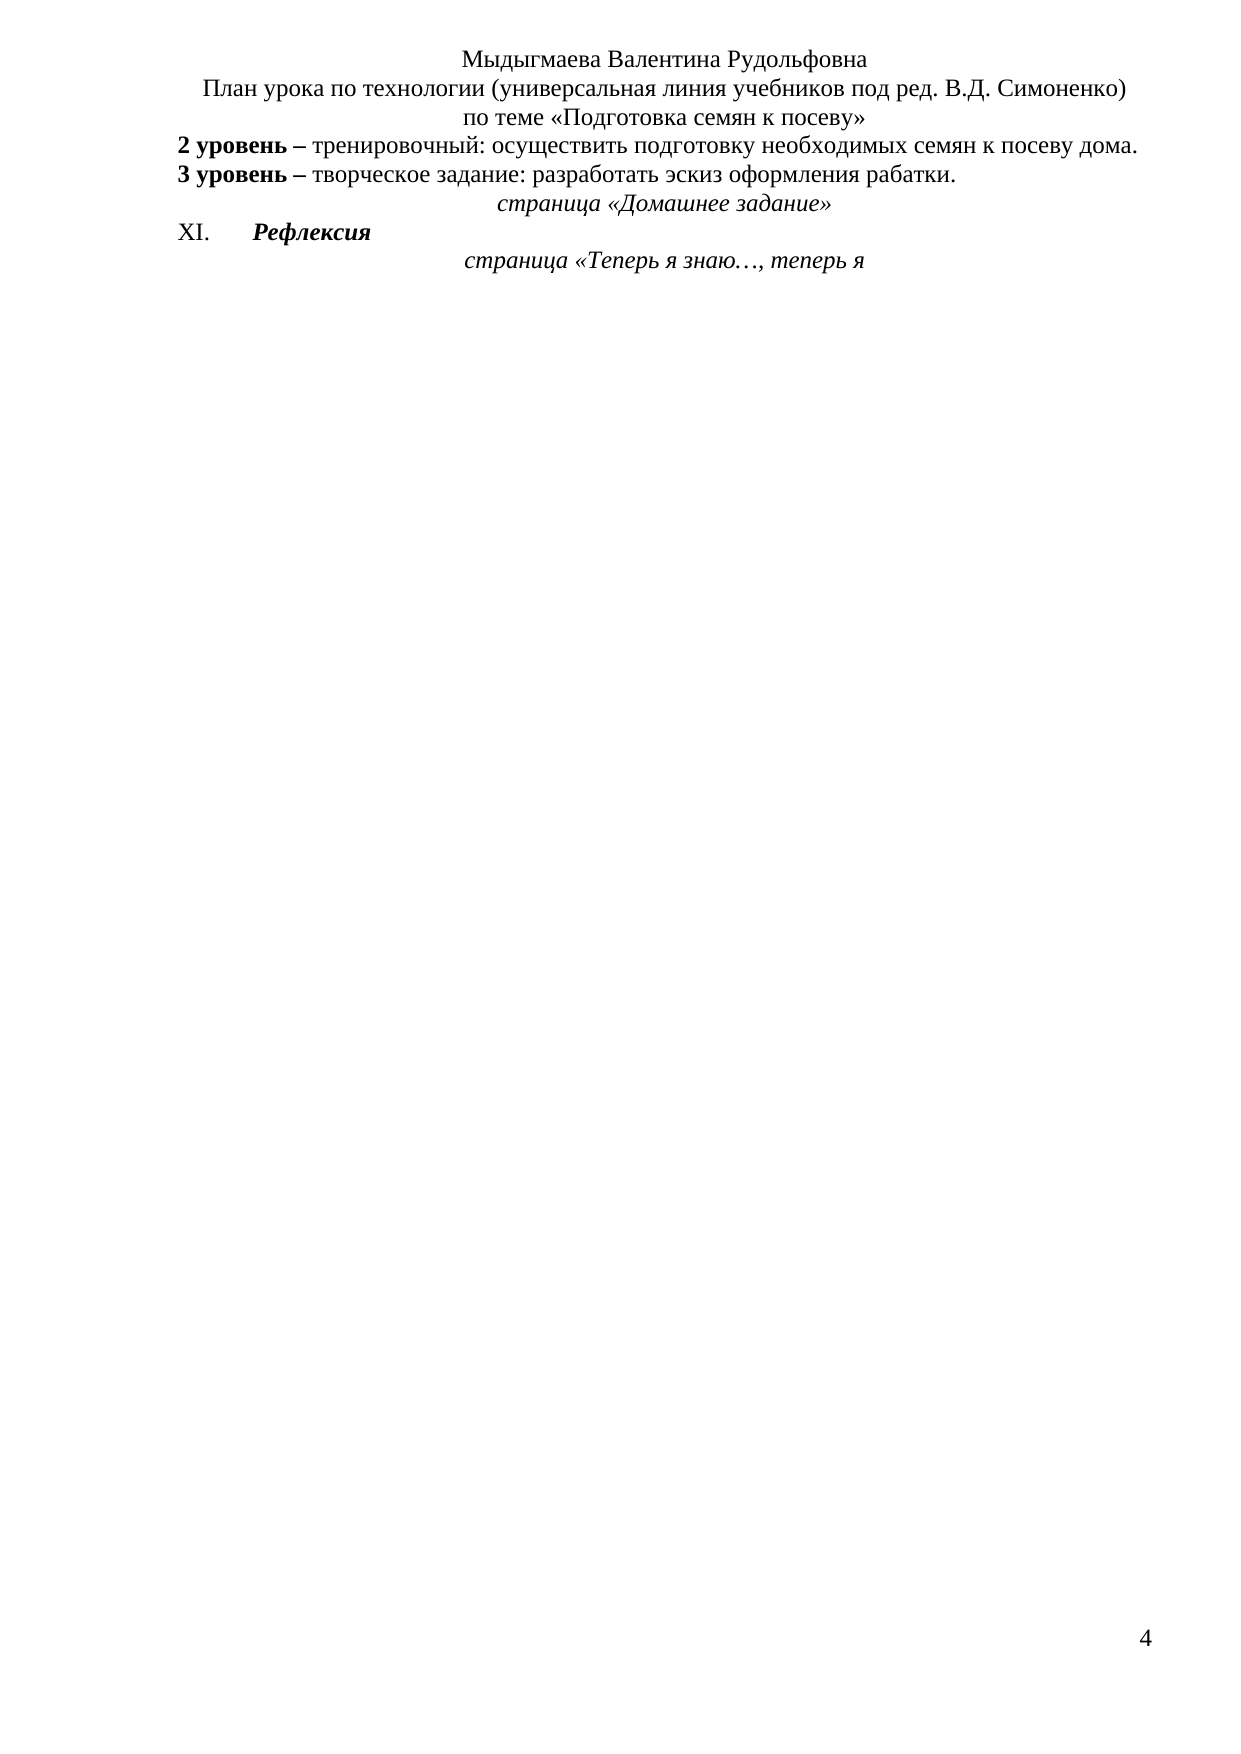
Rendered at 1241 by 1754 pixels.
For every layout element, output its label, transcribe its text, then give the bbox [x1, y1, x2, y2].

list Рефлексия [177, 217, 1152, 246]
text страница «Теперь я знаю…, теперь я [177, 246, 1152, 274]
text 2 уровень – тренировочный: осуществить подготовку необходимых семян к посеву дома. [177, 131, 1152, 159]
text 3 уровень – творческое задание: разработать эскиз оформления рабатки. [177, 159, 1152, 188]
text страница «Домашнее задание» [177, 188, 1152, 217]
